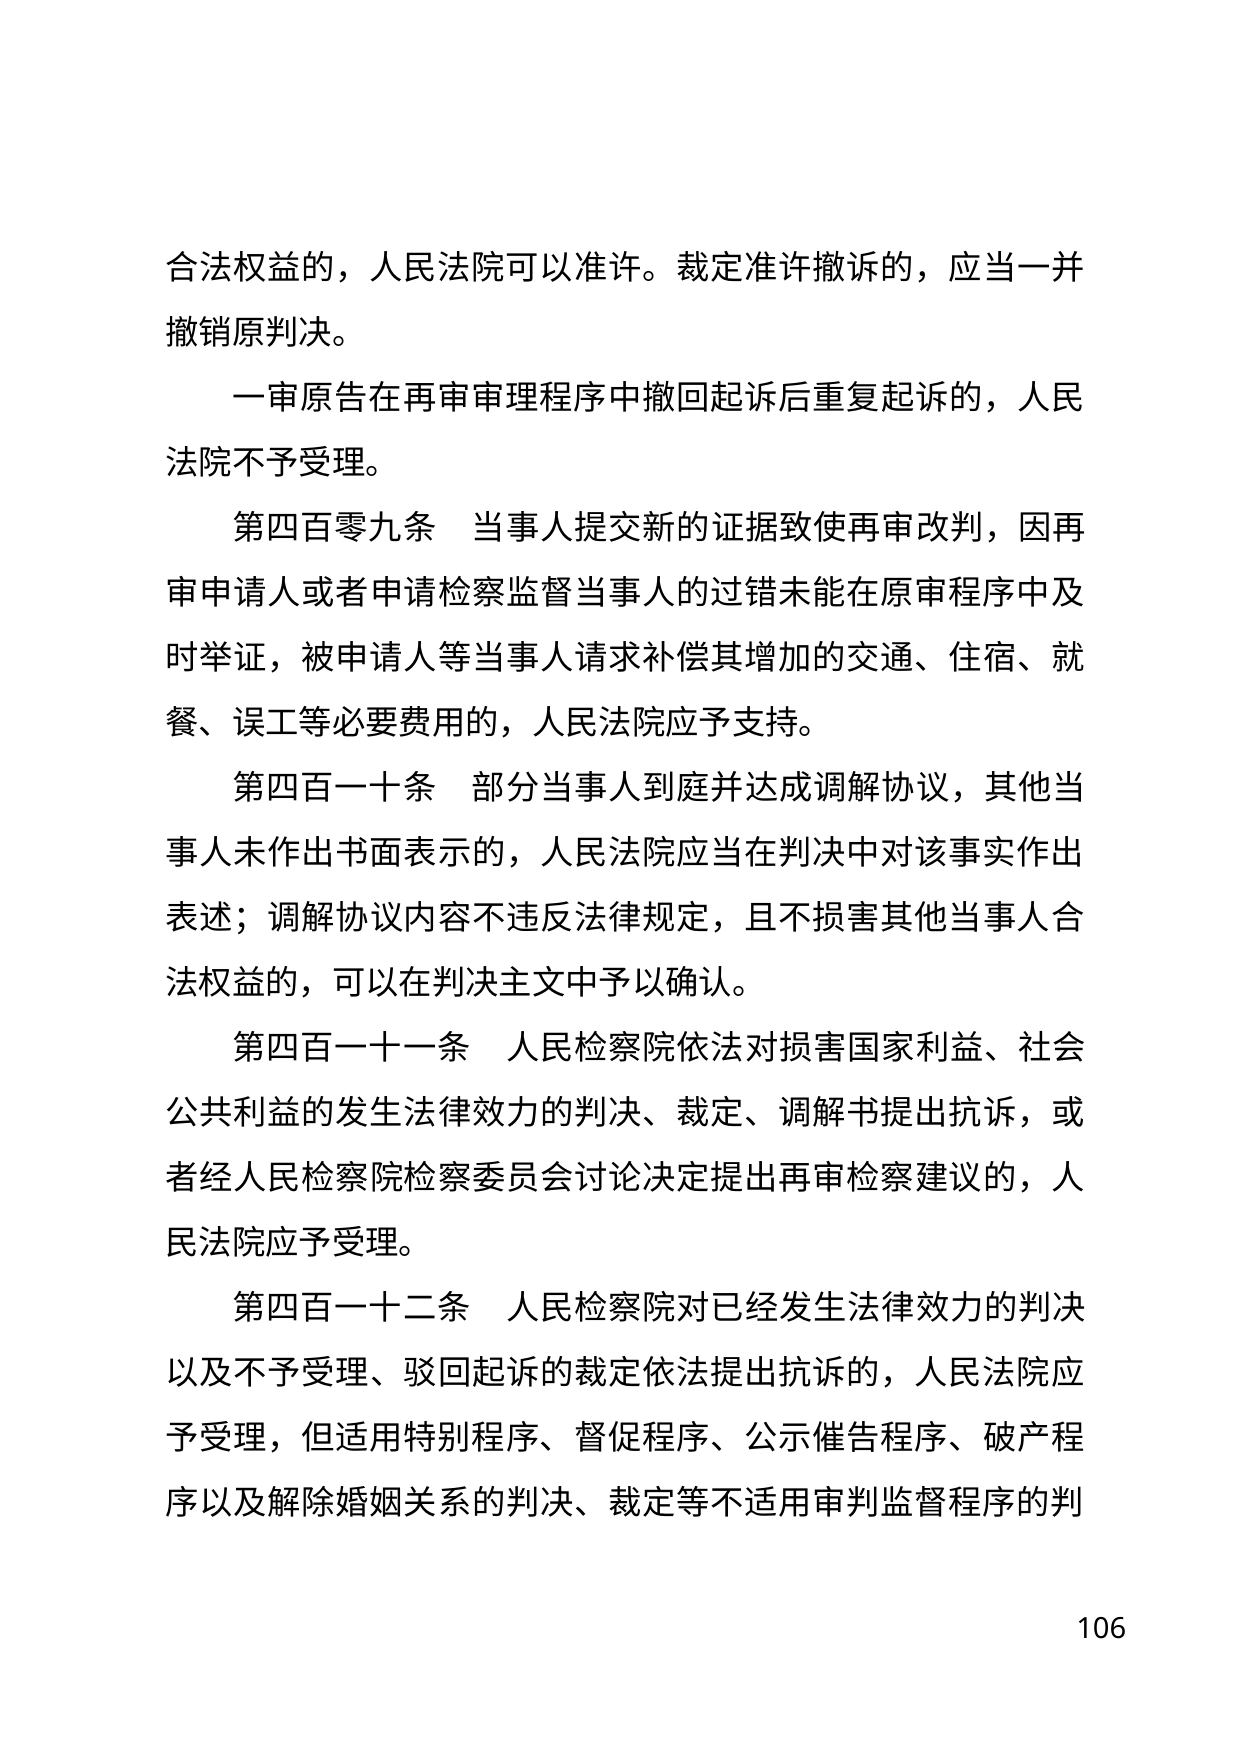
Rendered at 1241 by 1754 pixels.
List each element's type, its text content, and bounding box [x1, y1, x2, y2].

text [165, 1273, 1087, 1533]
text 第四百零九条 当事人提交新的证据致使再审改判，因再审申请人或者申请检察监督当事人的过错未能在原审程序中及时举证，被申请人等当事人请求补偿其增加的交通、住宿、就餐、误工等必要费用的，人民法院应予支持。 [165, 493, 1087, 753]
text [165, 233, 1087, 363]
text 一审原告在再审审理程序中撤回起诉后重复起诉的，人民法院不予受理。 [165, 363, 1087, 493]
text 第四百一十一条 人民检察院依法对损害国家利益、社会公共利益的发生法律效力的判决、裁定、调解书提出抗诉，或者经人民检察院检察委员会讨论决定提出再审检察建议的，人民法院应予受理。 [165, 1013, 1087, 1273]
text 第四百一十条 部分当事人到庭并达成调解协议，其他当事人未作出书面表示的，人民法院应当在判决中对该事实作出表述；调解协议内容不违反法律规定，且不损害其他当事人合法权益的，可以在判决主文中予以确认。 [165, 753, 1087, 1013]
